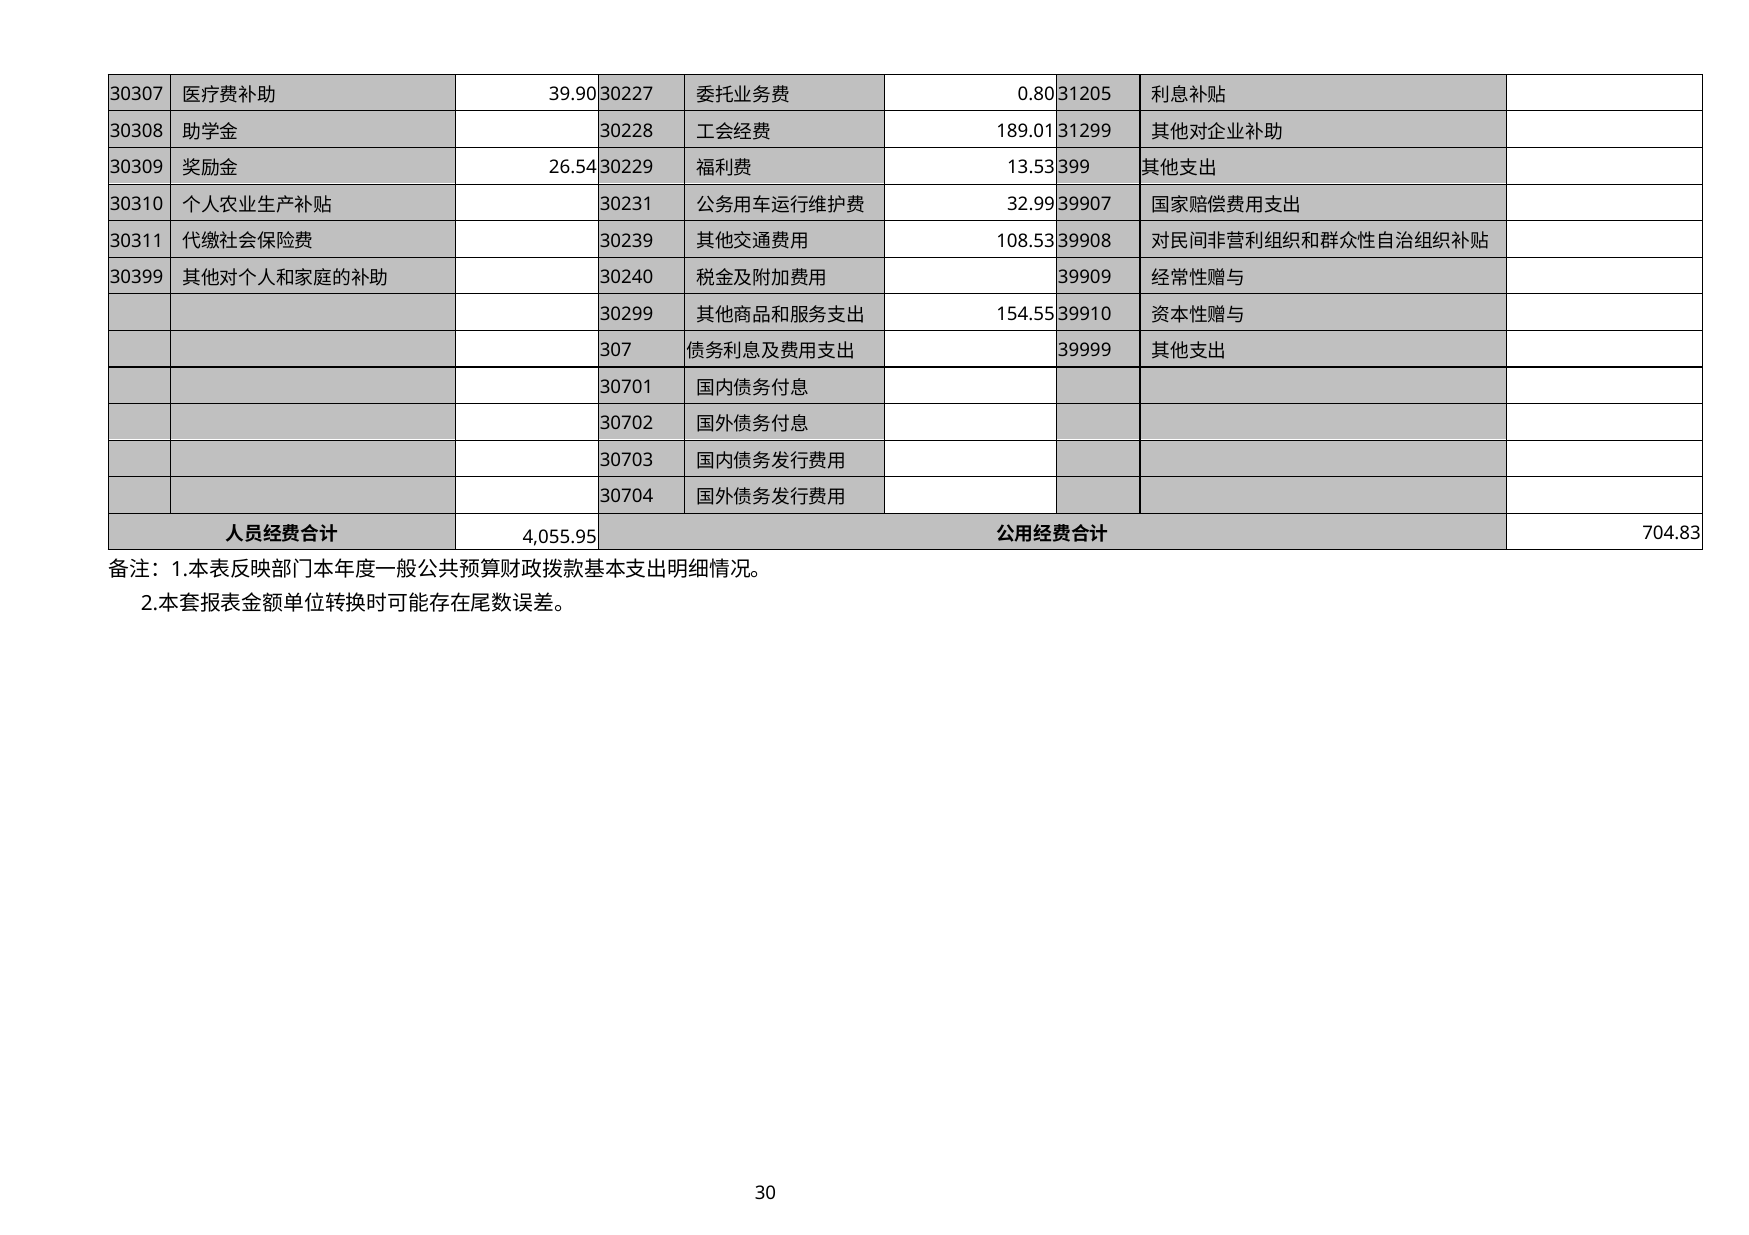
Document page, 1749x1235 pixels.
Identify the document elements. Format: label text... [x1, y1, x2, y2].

table_cell 医疗费补助 [171, 75, 455, 110]
table_cell 154.55 [885, 294, 1056, 330]
table_cell [1507, 221, 1702, 257]
table_cell 其他对个人和家庭的补助 [171, 258, 455, 293]
table_cell 30240 [599, 258, 684, 293]
table_cell 其他支出 [1141, 331, 1506, 366]
table_cell [1507, 258, 1702, 293]
table_cell 其他对企业补助 [1141, 111, 1506, 147]
table_cell [109, 477, 170, 513]
table_cell 30307 [109, 75, 170, 110]
table_cell [1141, 404, 1506, 439]
table_cell 债务利息及费用支出 [685, 331, 884, 366]
table_cell [456, 185, 598, 220]
table_cell [1057, 404, 1139, 439]
table_cell [1141, 477, 1506, 513]
table_cell [1141, 441, 1506, 476]
table_cell [456, 294, 598, 330]
table_cell 31205 [1057, 75, 1139, 110]
table_cell 利息补贴 [1141, 75, 1506, 110]
table_cell [885, 331, 1056, 366]
table_cell 30308 [109, 111, 170, 147]
table_cell 189.01 [885, 111, 1056, 147]
table_cell 30231 [599, 185, 684, 220]
table_cell 工会经费 [685, 111, 884, 147]
table_cell [885, 404, 1056, 439]
table_cell [456, 111, 598, 147]
table_cell 30309 [109, 148, 170, 183]
table_cell [1507, 75, 1702, 110]
table_cell [109, 331, 170, 366]
table_cell [885, 258, 1056, 293]
table_cell [171, 294, 455, 330]
table_cell 经常性赠与 [1141, 258, 1506, 293]
table_cell [456, 331, 598, 366]
table_cell [171, 331, 455, 366]
table_cell 30704 [599, 477, 684, 513]
table_cell [885, 477, 1056, 513]
table_cell 39999 [1057, 331, 1139, 366]
table_cell 公务用车运行维护费 [685, 185, 884, 220]
table_cell [1507, 368, 1702, 403]
table_cell 个人农业生产补贴 [171, 185, 455, 220]
table_cell 30399 [109, 258, 170, 293]
table_cell 39910 [1057, 294, 1139, 330]
table_cell 39908 [1057, 221, 1139, 257]
table_cell 108.53 [885, 221, 1056, 257]
table_cell 30310 [109, 185, 170, 220]
table_cell 国内债务付息 [685, 368, 884, 403]
table_cell 奖励金 [171, 148, 455, 183]
table_cell [171, 441, 455, 476]
table_cell [456, 404, 598, 439]
table_cell 704.83 [1507, 514, 1702, 549]
table_cell [1507, 185, 1702, 220]
table_cell 国家赔偿费用支出 [1141, 185, 1506, 220]
text 备注：1.本表反映部门本年度一般公共预算财政拨款基本支出明细情况。 2.本套报表金额单位转换时可能存在尾数误差。 [108, 550, 1701, 720]
table_cell 39909 [1057, 258, 1139, 293]
table_cell 30229 [599, 148, 684, 183]
table_cell 福利费 [685, 148, 884, 183]
table_cell 30703 [599, 441, 684, 476]
table_cell 国内债务发行费用 [685, 441, 884, 476]
table_cell [456, 221, 598, 257]
table_cell 国外债务付息 [685, 404, 884, 439]
table_cell [109, 404, 170, 439]
table_cell 13.53 [885, 148, 1056, 183]
table_cell [1141, 368, 1506, 403]
table_cell [885, 368, 1056, 403]
table_cell 32.99 [885, 185, 1056, 220]
table_cell [1507, 441, 1702, 476]
table_cell [1057, 368, 1139, 403]
table_cell 30701 [599, 368, 684, 403]
table_cell 4,055.95 [456, 514, 598, 549]
table_cell 委托业务费 [685, 75, 884, 110]
table_cell [171, 477, 455, 513]
table_cell 助学金 [171, 111, 455, 147]
table_cell [1057, 441, 1139, 476]
table_cell [109, 441, 170, 476]
table_cell [456, 368, 598, 403]
table_cell 人员经费合计 [109, 514, 455, 549]
table_cell 30299 [599, 294, 684, 330]
table_cell 30239 [599, 221, 684, 257]
table_cell 30702 [599, 404, 684, 439]
table_cell [109, 368, 170, 403]
table_cell 30228 [599, 111, 684, 147]
table_cell 31299 [1057, 111, 1139, 147]
table_cell 公用经费合计 [599, 514, 1506, 549]
table_cell [1507, 294, 1702, 330]
table_cell [1507, 477, 1702, 513]
table_cell 税金及附加费用 [685, 258, 884, 293]
table_cell 399 [1057, 148, 1139, 183]
table_cell 其他商品和服务支出 [685, 294, 884, 330]
table_cell [171, 404, 455, 439]
table_cell 39.90 [456, 75, 598, 110]
table_cell 30227 [599, 75, 684, 110]
table_cell [885, 441, 1056, 476]
table_cell 26.54 [456, 148, 598, 183]
table_cell [1057, 477, 1139, 513]
table_cell [456, 258, 598, 293]
table_cell 国外债务发行费用 [685, 477, 884, 513]
table_cell 资本性赠与 [1141, 294, 1506, 330]
table_cell [456, 441, 598, 476]
table_cell [109, 294, 170, 330]
table_cell 307 [599, 331, 684, 366]
table_cell [456, 477, 598, 513]
table_cell [1507, 111, 1702, 147]
table_cell [1507, 404, 1702, 439]
table_cell 其他交通费用 [685, 221, 884, 257]
table_cell 39907 [1057, 185, 1139, 220]
table_cell 对民间非营利组织和群众性自治组织补贴 [1141, 221, 1506, 257]
table_cell 0.80 [885, 75, 1056, 110]
table_cell 30311 [109, 221, 170, 257]
table_cell 其他支出 [1141, 148, 1506, 183]
table_cell [1507, 148, 1702, 183]
table_cell [1507, 331, 1702, 366]
table_cell [171, 368, 455, 403]
table_cell 代缴社会保险费 [171, 221, 455, 257]
